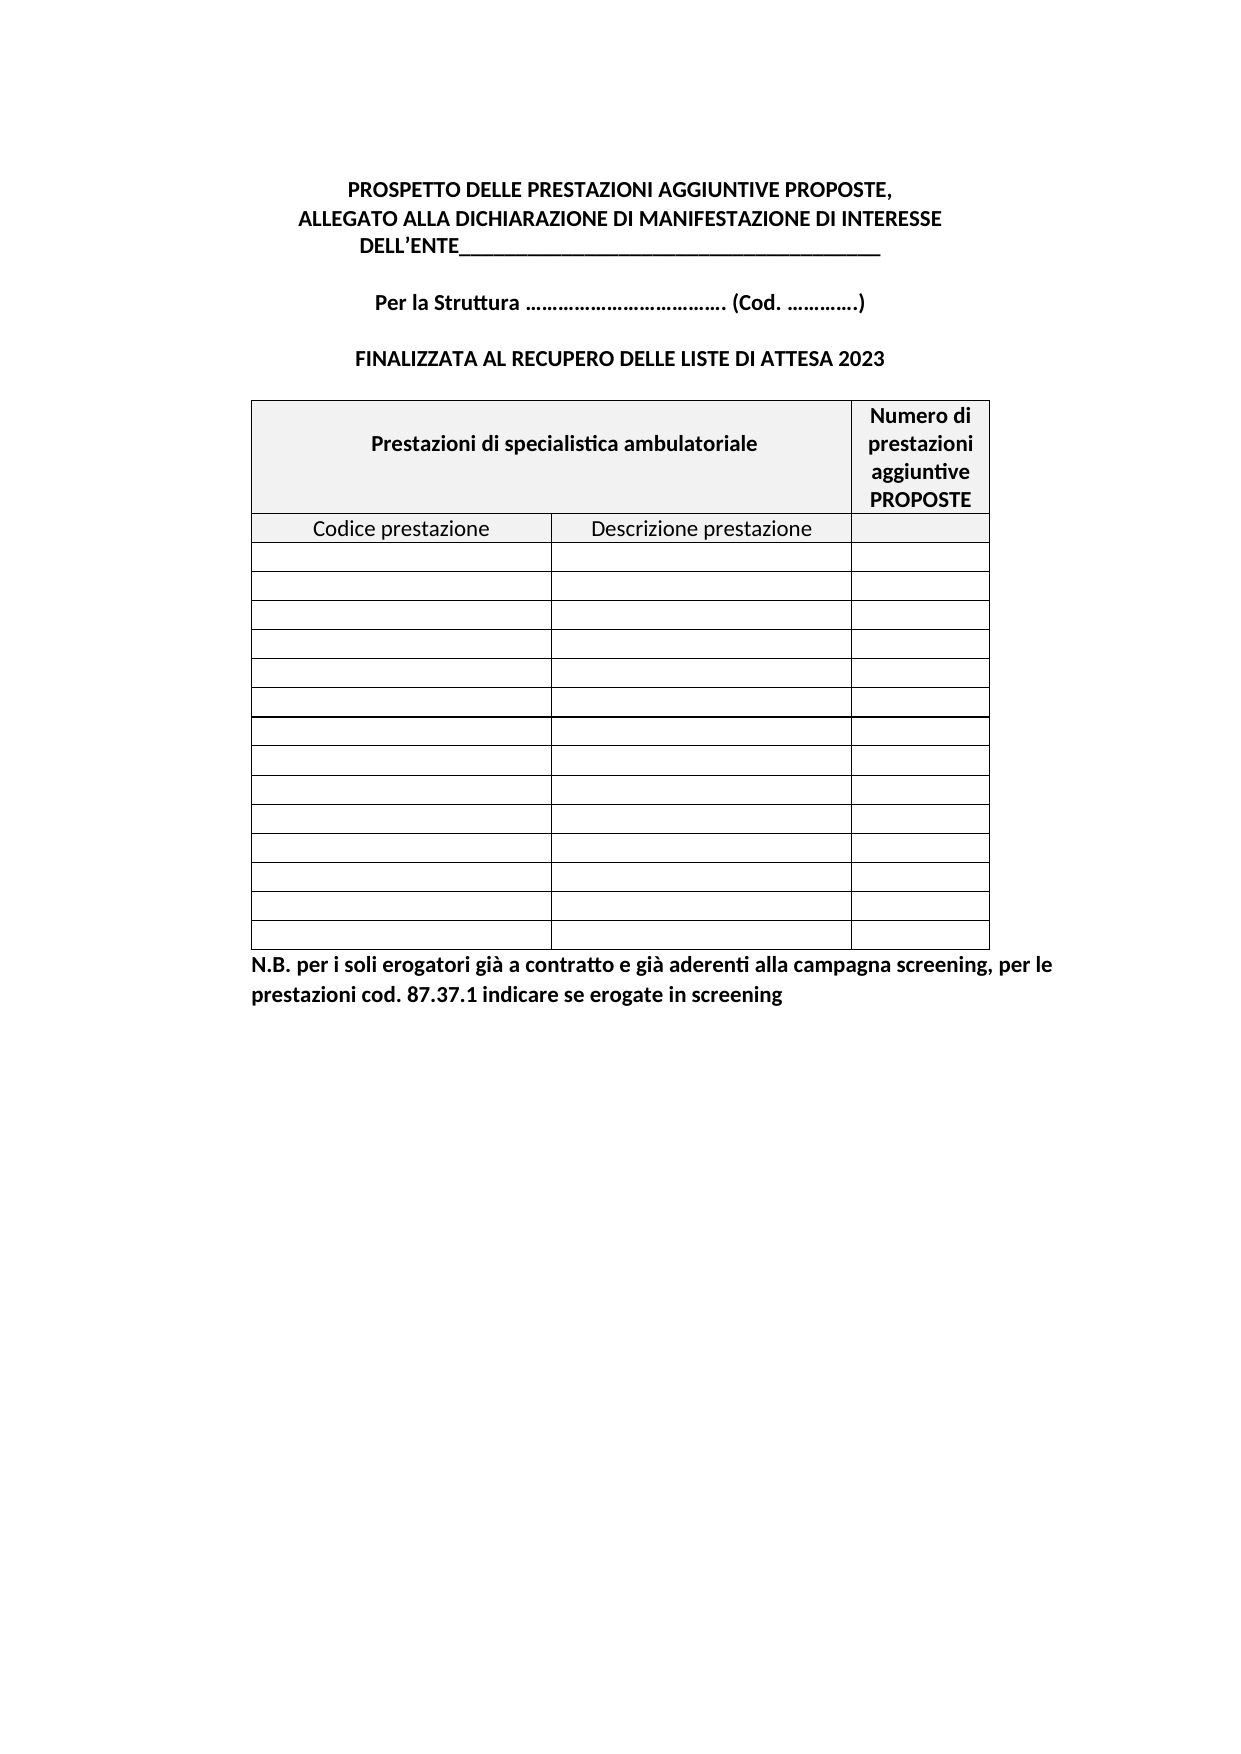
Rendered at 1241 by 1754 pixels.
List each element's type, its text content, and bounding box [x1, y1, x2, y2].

text Per la Struttura ………………………………. (Cod. ………….) [118, 288, 1122, 316]
table_cell [852, 688, 989, 716]
table_cell [552, 863, 851, 891]
table_cell [852, 863, 989, 891]
table_cell [252, 892, 551, 920]
table_cell [852, 601, 989, 629]
table_cell [552, 834, 851, 862]
table_cell [852, 921, 989, 949]
table_cell [852, 805, 989, 833]
table_cell [852, 746, 989, 774]
table_cell [552, 776, 851, 803]
table_cell [552, 921, 851, 949]
table_cell [552, 572, 851, 600]
table_cell [252, 630, 551, 658]
table_cell [552, 659, 851, 687]
table_cell [852, 834, 989, 862]
table_cell [252, 572, 551, 600]
table_cell [252, 543, 551, 571]
table_cell [552, 543, 851, 571]
table_header Prestazioni di specialistica ambulatoriale [252, 401, 851, 513]
table_cell [552, 746, 851, 774]
table_cell [252, 834, 551, 862]
table_cell [852, 514, 989, 542]
table_cell [252, 863, 551, 891]
table_cell [852, 572, 989, 600]
table_cell [252, 805, 551, 833]
table_cell [852, 718, 989, 745]
table_cell [852, 659, 989, 687]
text FINALIZZATA AL RECUPERO DELLE LISTE DI ATTESA 2023 [118, 344, 1122, 372]
table_cell [852, 892, 989, 920]
table_cell [252, 659, 551, 687]
table_cell [252, 921, 551, 949]
table_cell [552, 892, 851, 920]
table_cell [252, 601, 551, 629]
table_cell [252, 776, 551, 803]
table_cell [252, 746, 551, 774]
text DELL’ENTE_____________________________________ [118, 232, 1122, 260]
table_cell [552, 688, 851, 716]
table_cell [552, 718, 851, 745]
table_header Numero di prestazioni aggiuntive PROPOSTE [852, 401, 989, 513]
table_cell [852, 543, 989, 571]
table_cell [252, 688, 551, 716]
text ALLEGATO ALLA DICHIARAZIONE DI MANIFESTAZIONE DI INTERESSE [118, 204, 1122, 232]
table_cell Codice prestazione [252, 514, 551, 542]
table_cell [852, 776, 989, 803]
text N.B. per i soli erogatori già a contratto e già aderenti alla campagna screening, per le prestazioni cod. 87.37.1 indicare se erogate in screening [251, 950, 1122, 1008]
text PROSPETTO DELLE PRESTAZIONI AGGIUNTIVE PROPOSTE, [118, 176, 1122, 204]
table_cell Descrizione prestazione [552, 514, 851, 542]
table_cell [252, 718, 551, 745]
table_cell [552, 805, 851, 833]
table_cell [852, 630, 989, 658]
table_cell [552, 601, 851, 629]
table_cell [552, 630, 851, 658]
